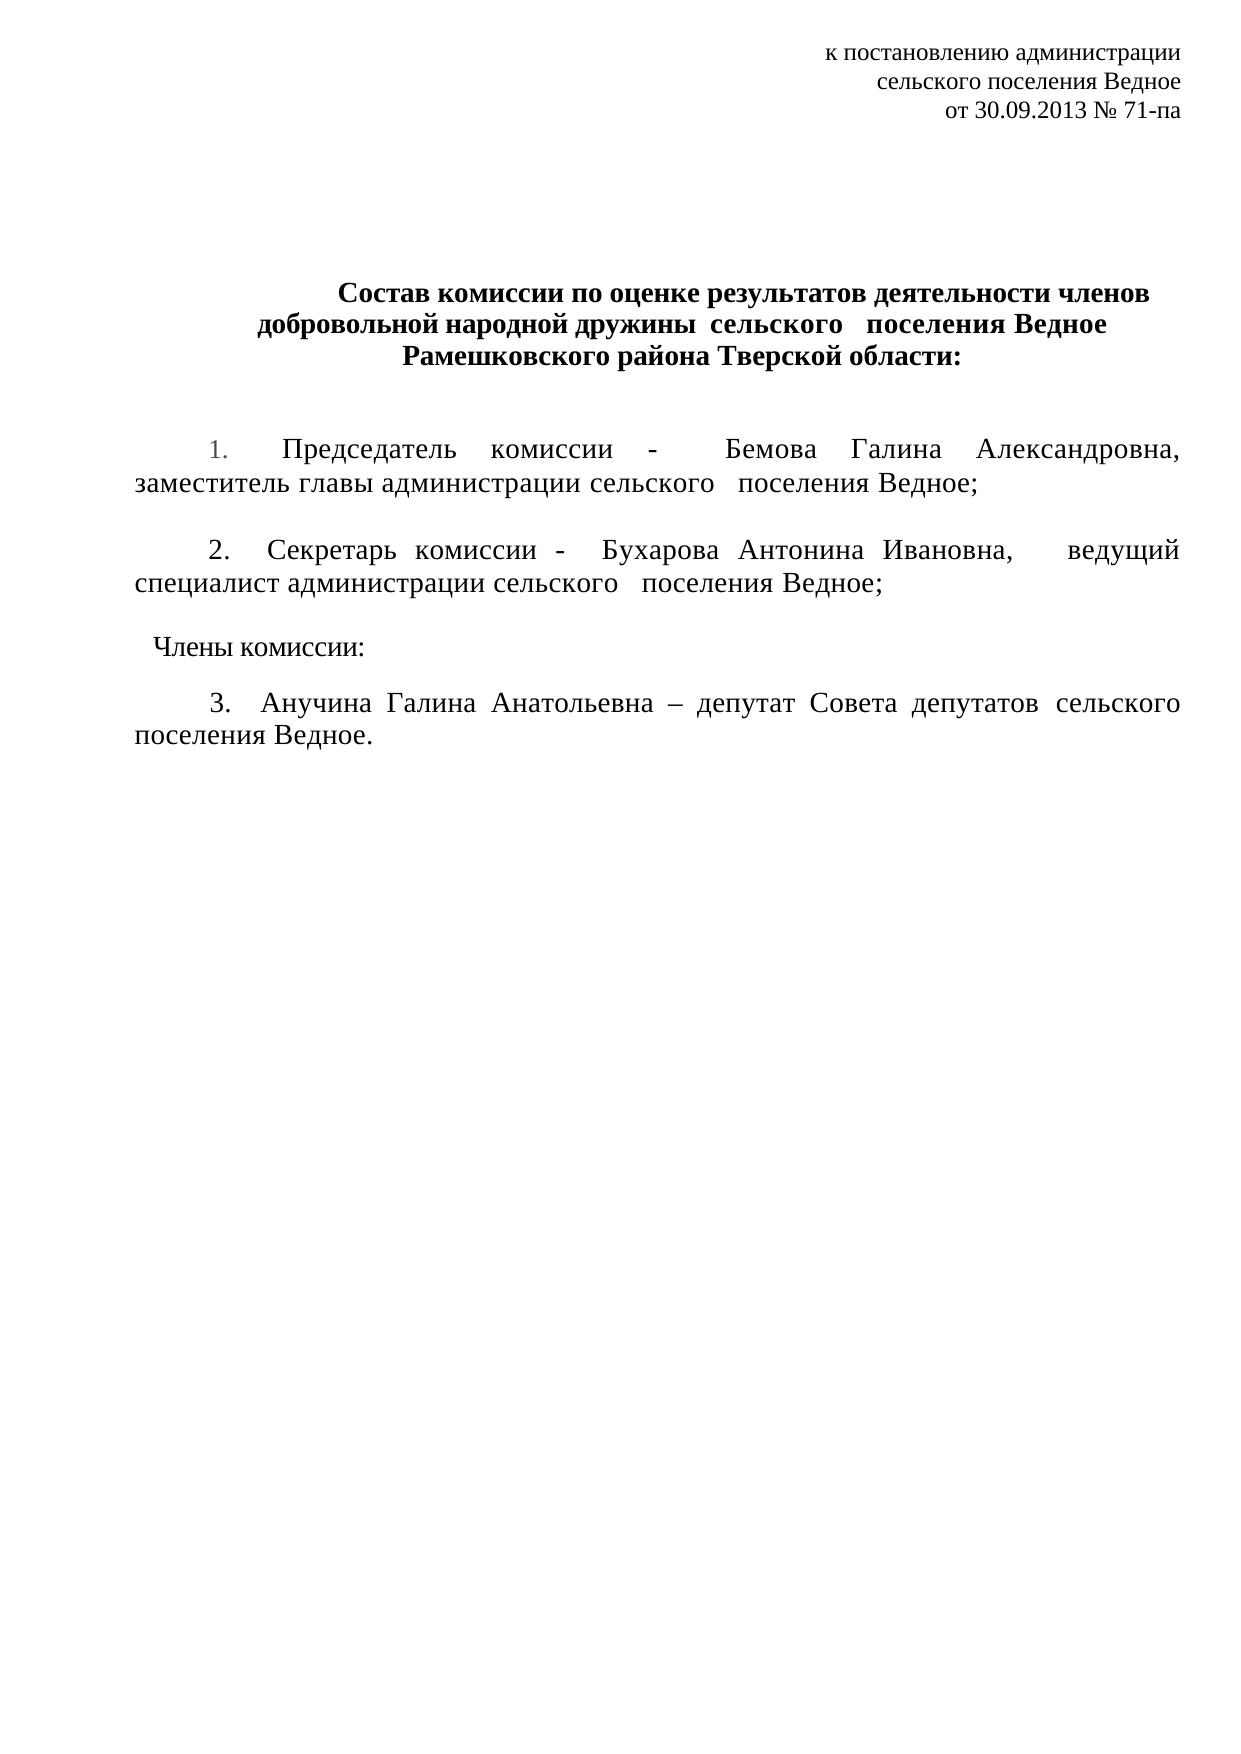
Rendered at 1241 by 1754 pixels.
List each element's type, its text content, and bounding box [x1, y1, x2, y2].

text сельского поселения Ведное [134, 66, 1181, 95]
text Состав комиссии по оценке результатов деятельности членов добровольной народной дружины сельского поселения Ведное Рамешковского района Тверской области: [183, 277, 1181, 372]
text 2. Секретарь комиссии - Бухарова Антонина Ивановна, ведущий специалист администрации сельского поселения Ведное; [134, 532, 1181, 599]
text 3. Анучина Галина Анатольевна – депутат Совета депутатов сельского поселения Ведное. [134, 687, 1181, 751]
text от 30.09.2013 № 71-па [134, 95, 1181, 124]
text Члены комиссии: [153, 629, 1181, 663]
list Председатель комиссии - Бемова Галина Александровна, заместитель главы администрации сельского поселения Ведное; [134, 431, 1181, 498]
text к постановлению администрации [134, 37, 1181, 66]
